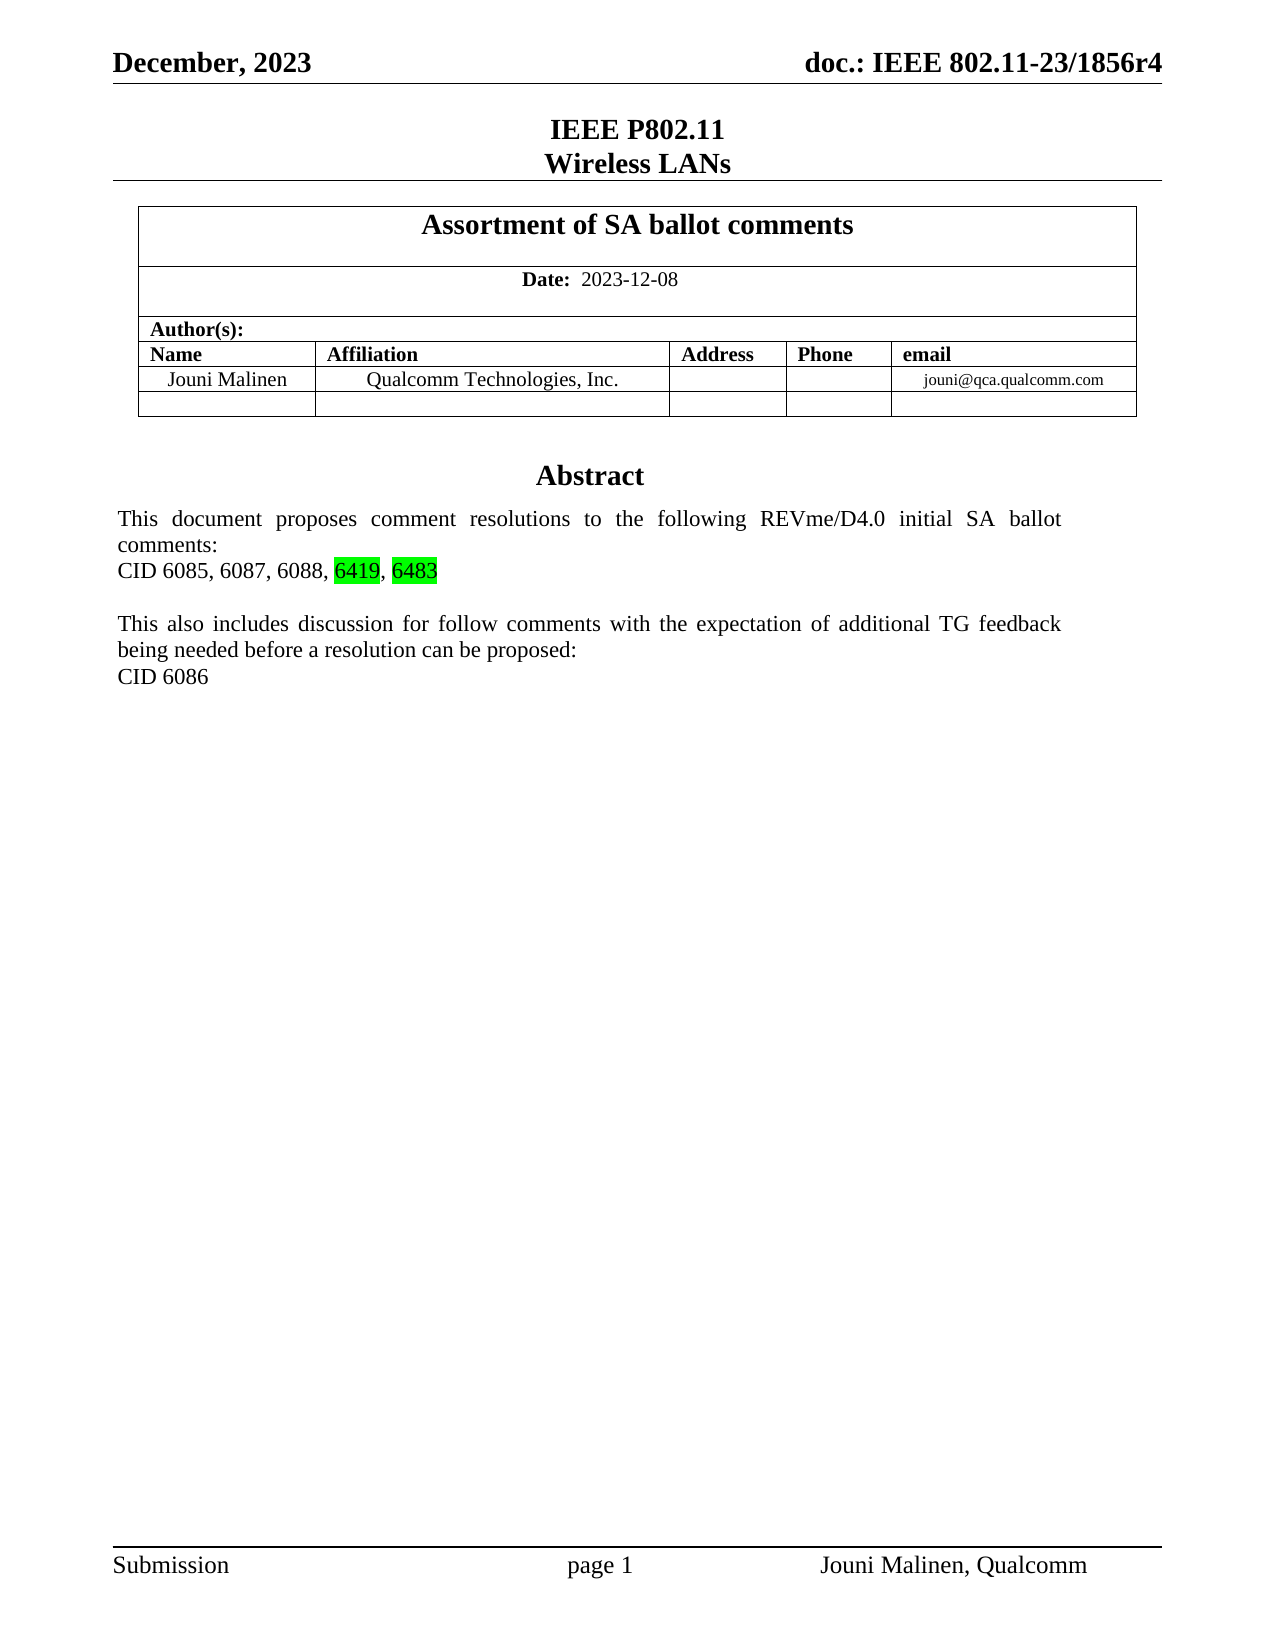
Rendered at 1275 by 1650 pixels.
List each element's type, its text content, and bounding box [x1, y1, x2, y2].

table_cell [670, 392, 786, 416]
table_cell Author(s): [139, 317, 1136, 341]
table_cell Jouni Malinen [139, 367, 315, 391]
table_cell [892, 392, 1136, 416]
table_cell [316, 392, 669, 416]
text IEEE P802.11 Wireless LANs [112, 112, 1162, 181]
table_cell [787, 367, 891, 391]
table_cell Affiliation [316, 342, 669, 366]
table_cell email [892, 342, 1136, 366]
table_header Assortment of SA ballot comments [139, 207, 1136, 266]
table_cell [787, 392, 891, 416]
table_cell Phone [787, 342, 891, 366]
table_cell Qualcomm Technologies, Inc. [316, 367, 669, 391]
table_cell jouni@qca.qualcomm.com [892, 367, 1136, 391]
table_cell [139, 392, 315, 416]
table_cell Name [139, 342, 315, 366]
table_cell Address [670, 342, 786, 366]
table_cell [670, 367, 786, 391]
table_cell Date: 2023-12-08 [139, 267, 1136, 316]
